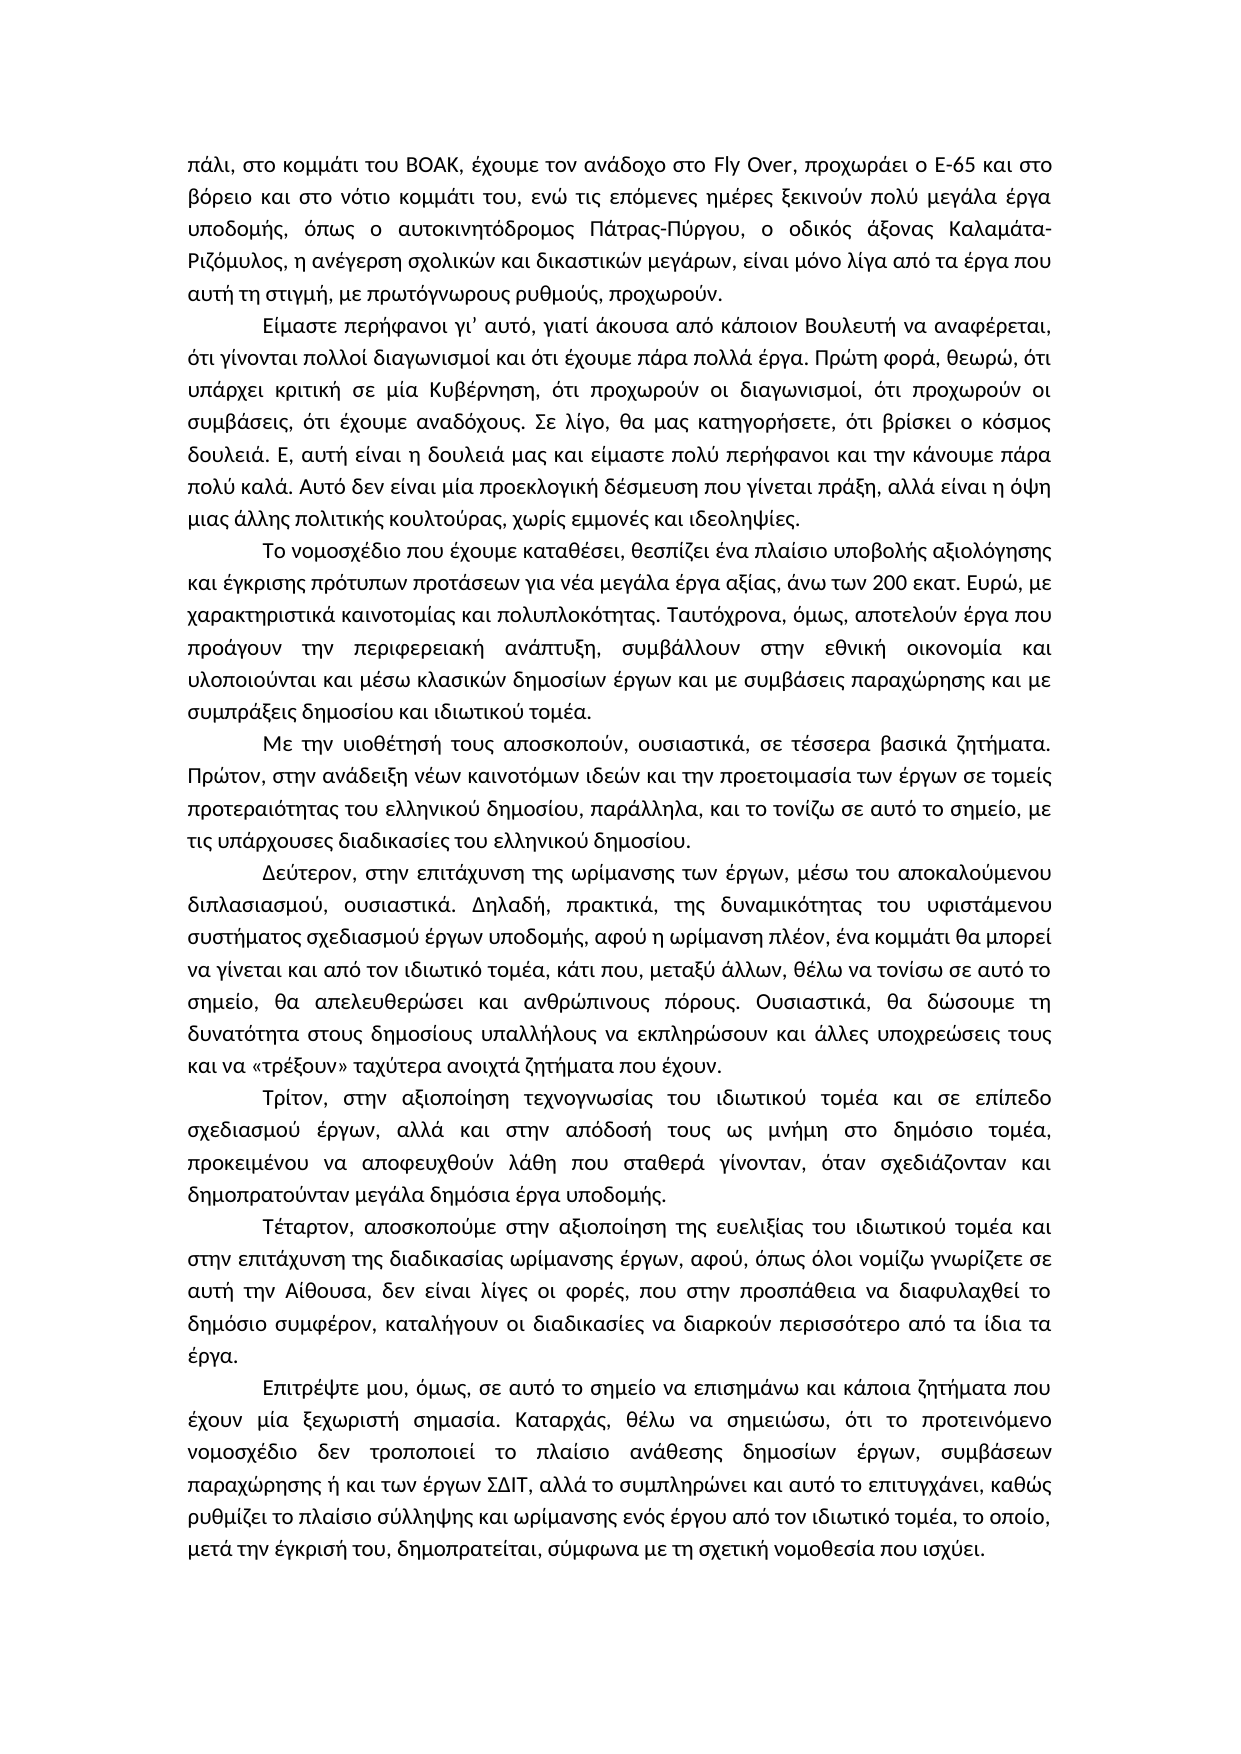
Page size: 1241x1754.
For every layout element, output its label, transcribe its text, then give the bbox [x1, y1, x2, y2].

text Τέταρτον, αποσκοπούμε στην αξιοποίηση της ευελιξίας του ιδιωτικού τομέα και στην επιτάχυνση της διαδικασίας ωρίμανσης έργων, αφού, όπως όλοι νομίζω γνωρίζετε σε αυτή την Αίθουσα, δεν είναι λίγες οι φορές, που στην προσπάθεια να διαφυλαχθεί το δημόσιο συμφέρον, καταλήγουν οι διαδικασίες να διαρκούν περισσότερο από τα ίδια τα έργα. [187, 1212, 1053, 1369]
text Το νομοσχέδιο που έχουμε καταθέσει, θεσπίζει ένα πλαίσιο υποβολής αξιολόγησης και έγκρισης πρότυπων προτάσεων για νέα μεγάλα έργα αξίας, άνω των 200 εκατ. Ευρώ, με χαρακτηριστικά καινοτομίας και πολυπλοκότητας. Ταυτόχρονα, όμως, αποτελούν έργα που προάγουν την περιφερειακή ανάπτυξη, συμβάλλουν στην εθνική οικονομία και υλοποιούνται και μέσω κλασικών δημοσίων έργων και με συμβάσεις παραχώρησης και με συμπράξεις δημοσίου και ιδιωτικού τομέα. [187, 536, 1053, 725]
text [187, 150, 1053, 307]
text Με την υιοθέτησή τους αποσκοπούν, ουσιαστικά, σε τέσσερα βασικά ζητήματα. Πρώτον, στην ανάδειξη νέων καινοτόμων ιδεών και την προετοιμασία των έργων σε τομείς προτεραιότητας του ελληνικού δημοσίου, παράλληλα, και το τονίζω σε αυτό το σημείο, με τις υπάρχουσες διαδικασίες του ελληνικού δημοσίου. [187, 729, 1053, 854]
text Τρίτον, στην αξιοποίηση τεχνογνωσίας του ιδιωτικού τομέα και σε επίπεδο σχεδιασμού έργων, αλλά και στην απόδοσή τους ως μνήμη στο δημόσιο τομέα, προκειμένου να αποφευχθούν λάθη που σταθερά γίνονταν, όταν σχεδιάζονταν και δημοπρατούνταν μεγάλα δημόσια έργα υποδομής. [187, 1083, 1053, 1208]
text Δεύτερον, στην επιτάχυνση της ωρίμανσης των έργων, μέσω του αποκαλούμενου διπλασιασμού, ουσιαστικά. Δηλαδή, πρακτικά, της δυναμικότητας του υφιστάμενου συστήματος σχεδιασμού έργων υποδομής, αφού η ωρίμανση πλέον, ένα κομμάτι θα μπορεί να γίνεται και από τον ιδιωτικό τομέα, κάτι που, μεταξύ άλλων, θέλω να τονίσω σε αυτό το σημείο, θα απελευθερώσει και ανθρώπινους πόρους. Ουσιαστικά, θα δώσουμε τη δυνατότητα στους δημοσίους υπαλλήλους να εκπληρώσουν και άλλες υποχρεώσεις τους και να «τρέξουν» ταχύτερα ανοιχτά ζητήματα που έχουν. [187, 858, 1053, 1079]
text Είμαστε περήφανοι γι’ αυτό, γιατί άκουσα από κάποιον Βουλευτή να αναφέρεται, ότι γίνονται πολλοί διαγωνισμοί και ότι έχουμε πάρα πολλά έργα. Πρώτη φορά, θεωρώ, ότι υπάρχει κριτική σε μία Κυβέρνηση, ότι προχωρούν οι διαγωνισμοί, ότι προχωρούν οι συμβάσεις, ότι έχουμε αναδόχους. Σε λίγο, θα μας κατηγορήσετε, ότι βρίσκει ο κόσμος δουλειά. Ε, αυτή είναι η δουλειά μας και είμαστε πολύ περήφανοι και την κάνουμε πάρα πολύ καλά. Αυτό δεν είναι μία προεκλογική δέσμευση που γίνεται πράξη, αλλά είναι η όψη μιας άλλης πολιτικής κουλτούρας, χωρίς εμμονές και ιδεοληψίες. [187, 311, 1053, 532]
text Επιτρέψτε μου, όμως, σε αυτό το σημείο να επισημάνω και κάποια ζητήματα που έχουν μία ξεχωριστή σημασία. Καταρχάς, θέλω να σημειώσω, ότι το προτεινόμενο νομοσχέδιο δεν τροποποιεί το πλαίσιο ανάθεσης δημοσίων έργων, συμβάσεων παραχώρησης ή και των έργων ΣΔΙΤ, αλλά το συμπληρώνει και αυτό το επιτυγχάνει, καθώς ρυθμίζει το πλαίσιο σύλληψης και ωρίμανσης ενός έργου από τον ιδιωτικό τομέα, το οποίο, μετά την έγκρισή του, δημοπρατείται, σύμφωνα με τη σχετική νομοθεσία που ισχύει. [187, 1373, 1053, 1562]
